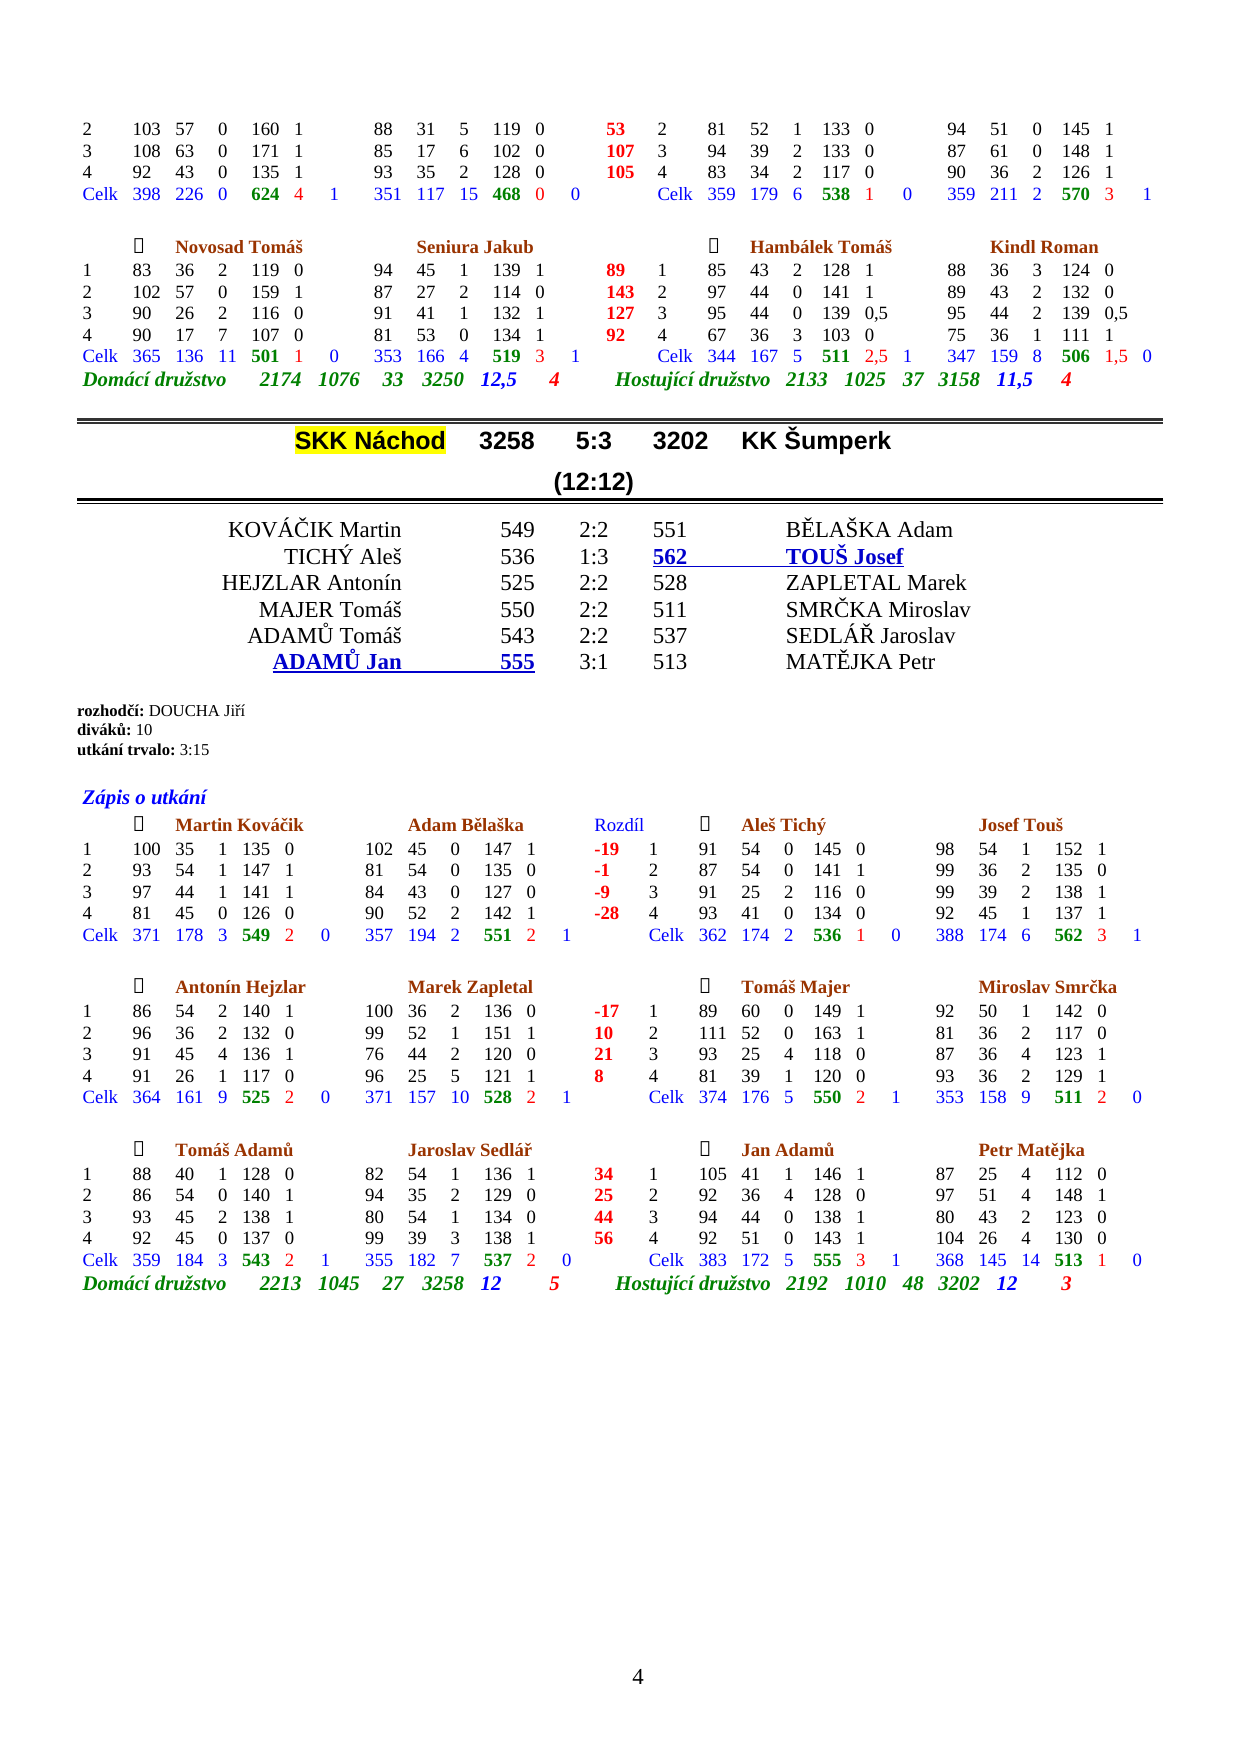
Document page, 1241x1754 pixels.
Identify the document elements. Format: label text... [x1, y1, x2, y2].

text 1 100 35 1 135 0 102 45 0 147 1 -19 1 91 54 0 145 0 98 54 1 152 1 [82, 837, 1163, 859]
text 2 103 57 0 160 1 88 31 5 119 0 53 2 81 52 1 133 0 94 51 0 145 1 [82, 118, 1163, 140]
text diváků: 10 [77, 720, 1163, 739]
text 3 108 63 0 171 1 85 17 6 102 0 107 3 94 39 2 133 0 87 61 0 148 1 [82, 140, 1163, 161]
text  Tomáš Adamů Jaroslav Sedlář  Jan Adamů Petr Matějka [82, 1134, 1163, 1163]
text (12:12) [77, 459, 1163, 498]
text 4 91 26 1 117 0 96 25 5 121 1 8 4 81 39 1 120 0 93 36 2 129 1 [82, 1065, 1163, 1086]
text 4 92 45 0 137 0 99 39 3 138 1 56 4 92 51 0 143 1 104 26 4 130 0 [82, 1227, 1163, 1249]
text Celk 365 136 11 501 1 0 353 166 4 519 3 1 Celk 344 167 5 511 2,5 1 347 159 8 506 1,5 0 [82, 345, 1163, 367]
text TICHÝ Aleš 536 1:3 562 TOUŠ Josef [77, 543, 1163, 569]
text ADAMŮ Jan 555 3:1 513 MATĚJKA Petr [77, 648, 1163, 675]
text 2 96 36 2 132 0 99 52 1 151 1 10 2 111 52 0 163 1 81 36 2 117 0 [82, 1022, 1163, 1043]
text 1 86 54 2 140 1 100 36 2 136 0 -17 1 89 60 0 149 1 92 50 1 142 0 [82, 1000, 1163, 1022]
text 4 92 43 0 135 1 93 35 2 128 0 105 4 83 34 2 117 0 90 36 2 126 1 [82, 161, 1163, 183]
text 1 83 36 2 119 0 94 45 1 139 1 89 1 85 43 2 128 1 88 36 3 124 0 [82, 259, 1163, 281]
text HEJZLAR Antonín 525 2:2 528 ZAPLETAL Marek [77, 569, 1163, 596]
text 2 102 57 0 159 1 87 27 2 114 0 143 2 97 44 0 141 1 89 43 2 132 0 [82, 281, 1163, 302]
text  Antonín Hejzlar Marek Zapletal  Tomáš Majer Miroslav Smrčka [82, 972, 1163, 1000]
text MAJER Tomáš 550 2:2 511 SMRČKA Miroslav [77, 596, 1163, 622]
text ADAMŮ Tomáš 543 2:2 537 SEDLÁŘ Jaroslav [77, 622, 1163, 648]
text Celk 398 226 0 624 4 1 351 117 15 468 0 0 Celk 359 179 6 538 1 0 359 211 2 570 3 1 [82, 183, 1163, 204]
text Celk 364 161 9 525 2 0 371 157 10 528 2 1 Celk 374 176 5 550 2 1 353 158 9 511 2 0 [82, 1086, 1163, 1108]
text 3 91 45 4 136 1 76 44 2 120 0 21 3 93 25 4 118 0 87 36 4 123 1 [82, 1043, 1163, 1065]
text SKK Náchod 3258 5:3 3202 KK Šumperk [77, 424, 1163, 454]
text 2 93 54 1 147 1 81 54 0 135 0 -1 2 87 54 0 141 1 99 36 2 135 0 [82, 859, 1163, 881]
text Celk 371 178 3 549 2 0 357 194 2 551 2 1 Celk 362 174 2 536 1 0 388 174 6 562 3 1 [82, 924, 1163, 945]
text  Novosad Tomáš Seniura Jakub  Hambálek Tomáš Kindl Roman [82, 231, 1163, 259]
text 3 90 26 2 116 0 91 41 1 132 1 127 3 95 44 0 139 0,5 95 44 2 139 0,5 [82, 302, 1163, 324]
text Zápis o utkání [82, 785, 1163, 809]
text Domácí družstvo 2174 1076 33 3250 12,5 4 Hostující družstvo 2133 1025 37 3158 11,5 4 [82, 367, 1163, 391]
text 3 93 45 2 138 1 80 54 1 134 0 44 3 94 44 0 138 1 80 43 2 123 0 [82, 1206, 1163, 1227]
text 2 86 54 0 140 1 94 35 2 129 0 25 2 92 36 4 128 0 97 51 4 148 1 [82, 1184, 1163, 1206]
text utkání trvalo: 3:15 [77, 739, 1163, 758]
text 4 81 45 0 126 0 90 52 2 142 1 -28 4 93 41 0 134 0 92 45 1 137 1 [82, 902, 1163, 924]
text 3 97 44 1 141 1 84 43 0 127 0 -9 3 91 25 2 116 0 99 39 2 138 1 [82, 881, 1163, 902]
text 4 90 17 7 107 0 81 53 0 134 1 92 4 67 36 3 103 0 75 36 1 111 1 [82, 324, 1163, 345]
text 1 88 40 1 128 0 82 54 1 136 1 34 1 105 41 1 146 1 87 25 4 112 0 [82, 1163, 1163, 1184]
text  Martin Kováčik Adam Bělaška Rozdíl  Aleš Tichý Josef Touš [82, 809, 1163, 837]
text KOVÁČIK Martin 549 2:2 551 BĚLAŠKA Adam [77, 517, 1163, 543]
text rozhodčí: DOUCHA Jiří [77, 701, 1163, 720]
text Domácí družstvo 2213 1045 27 3258 12 5 Hostující družstvo 2192 1010 48 3202 12 3 [82, 1270, 1163, 1294]
text Celk 359 184 3 543 2 1 355 182 7 537 2 0 Celk 383 172 5 555 3 1 368 145 14 513 1 0 [82, 1249, 1163, 1270]
